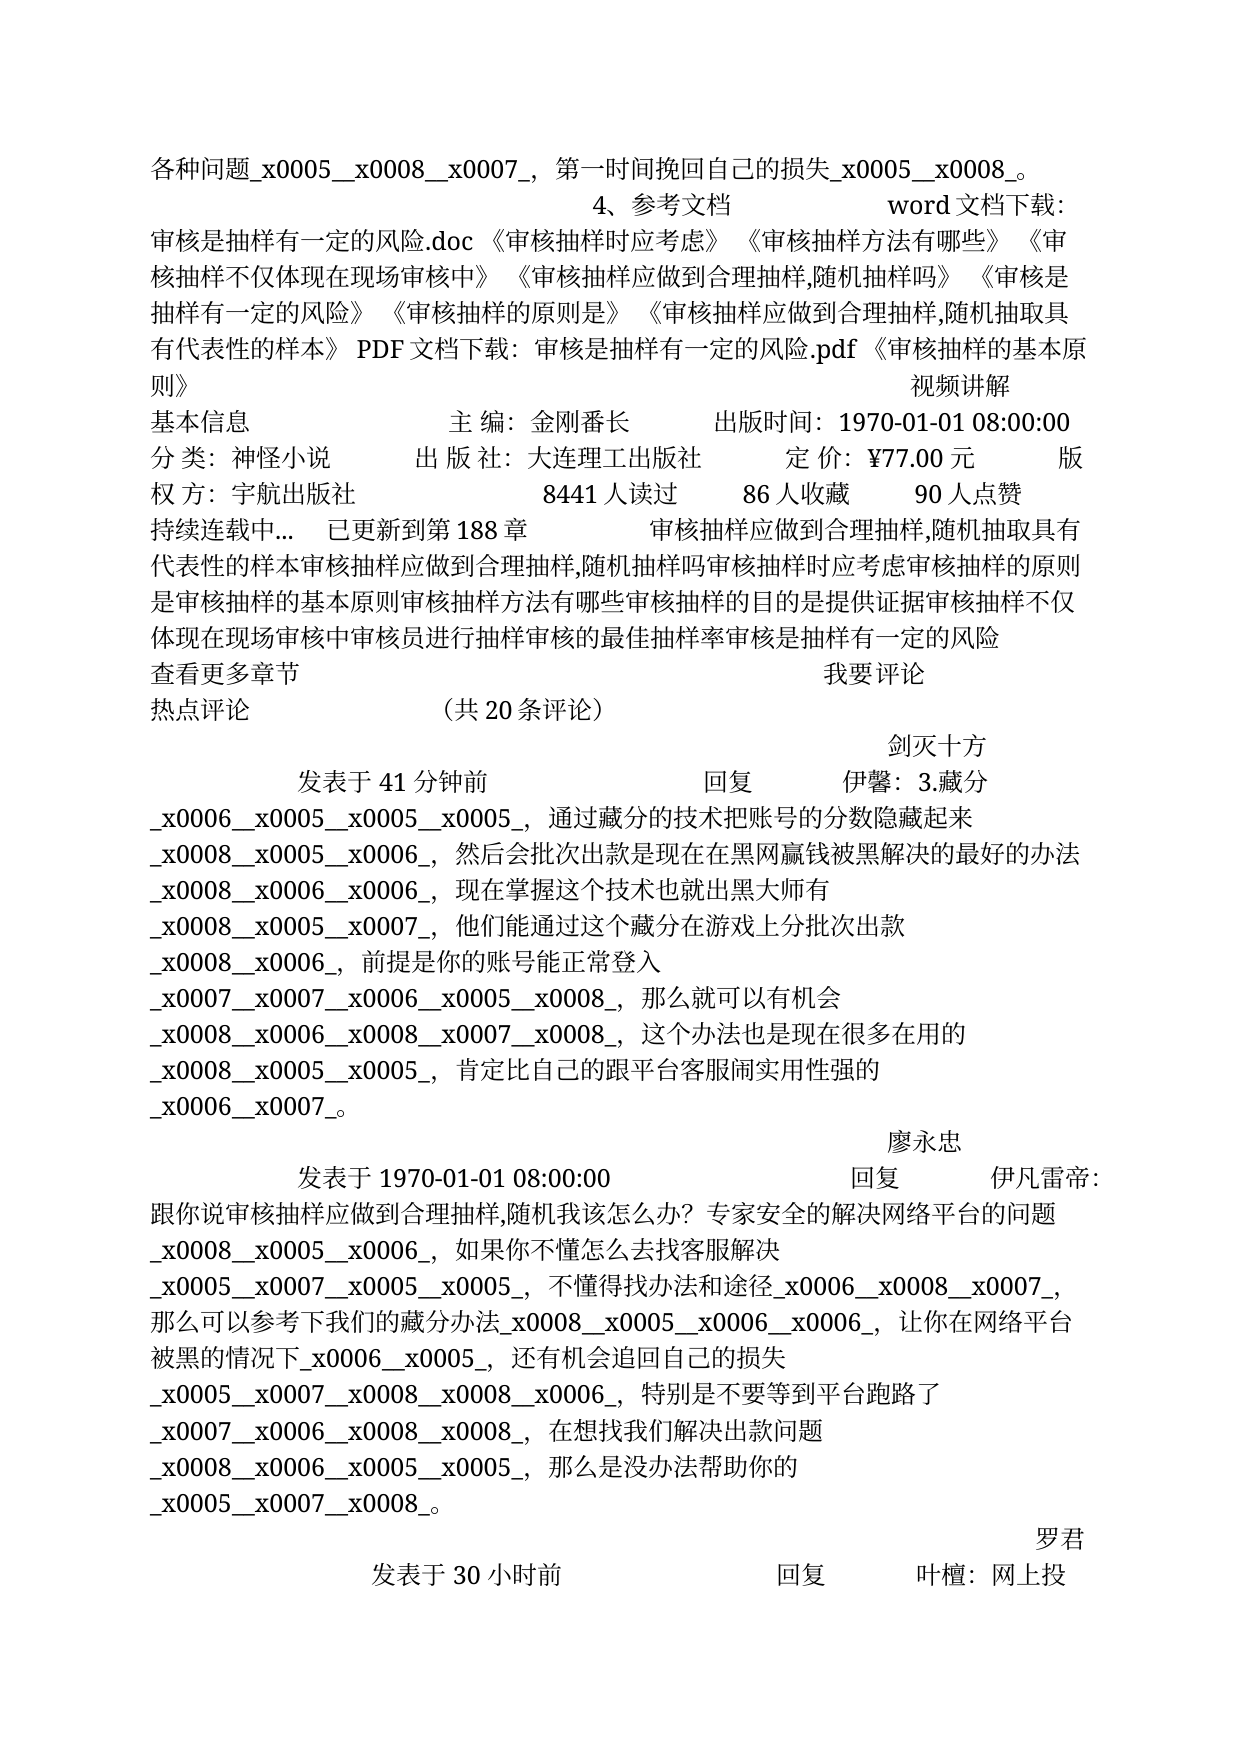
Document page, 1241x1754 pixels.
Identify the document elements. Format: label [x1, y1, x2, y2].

text [150, 150, 1090, 1591]
